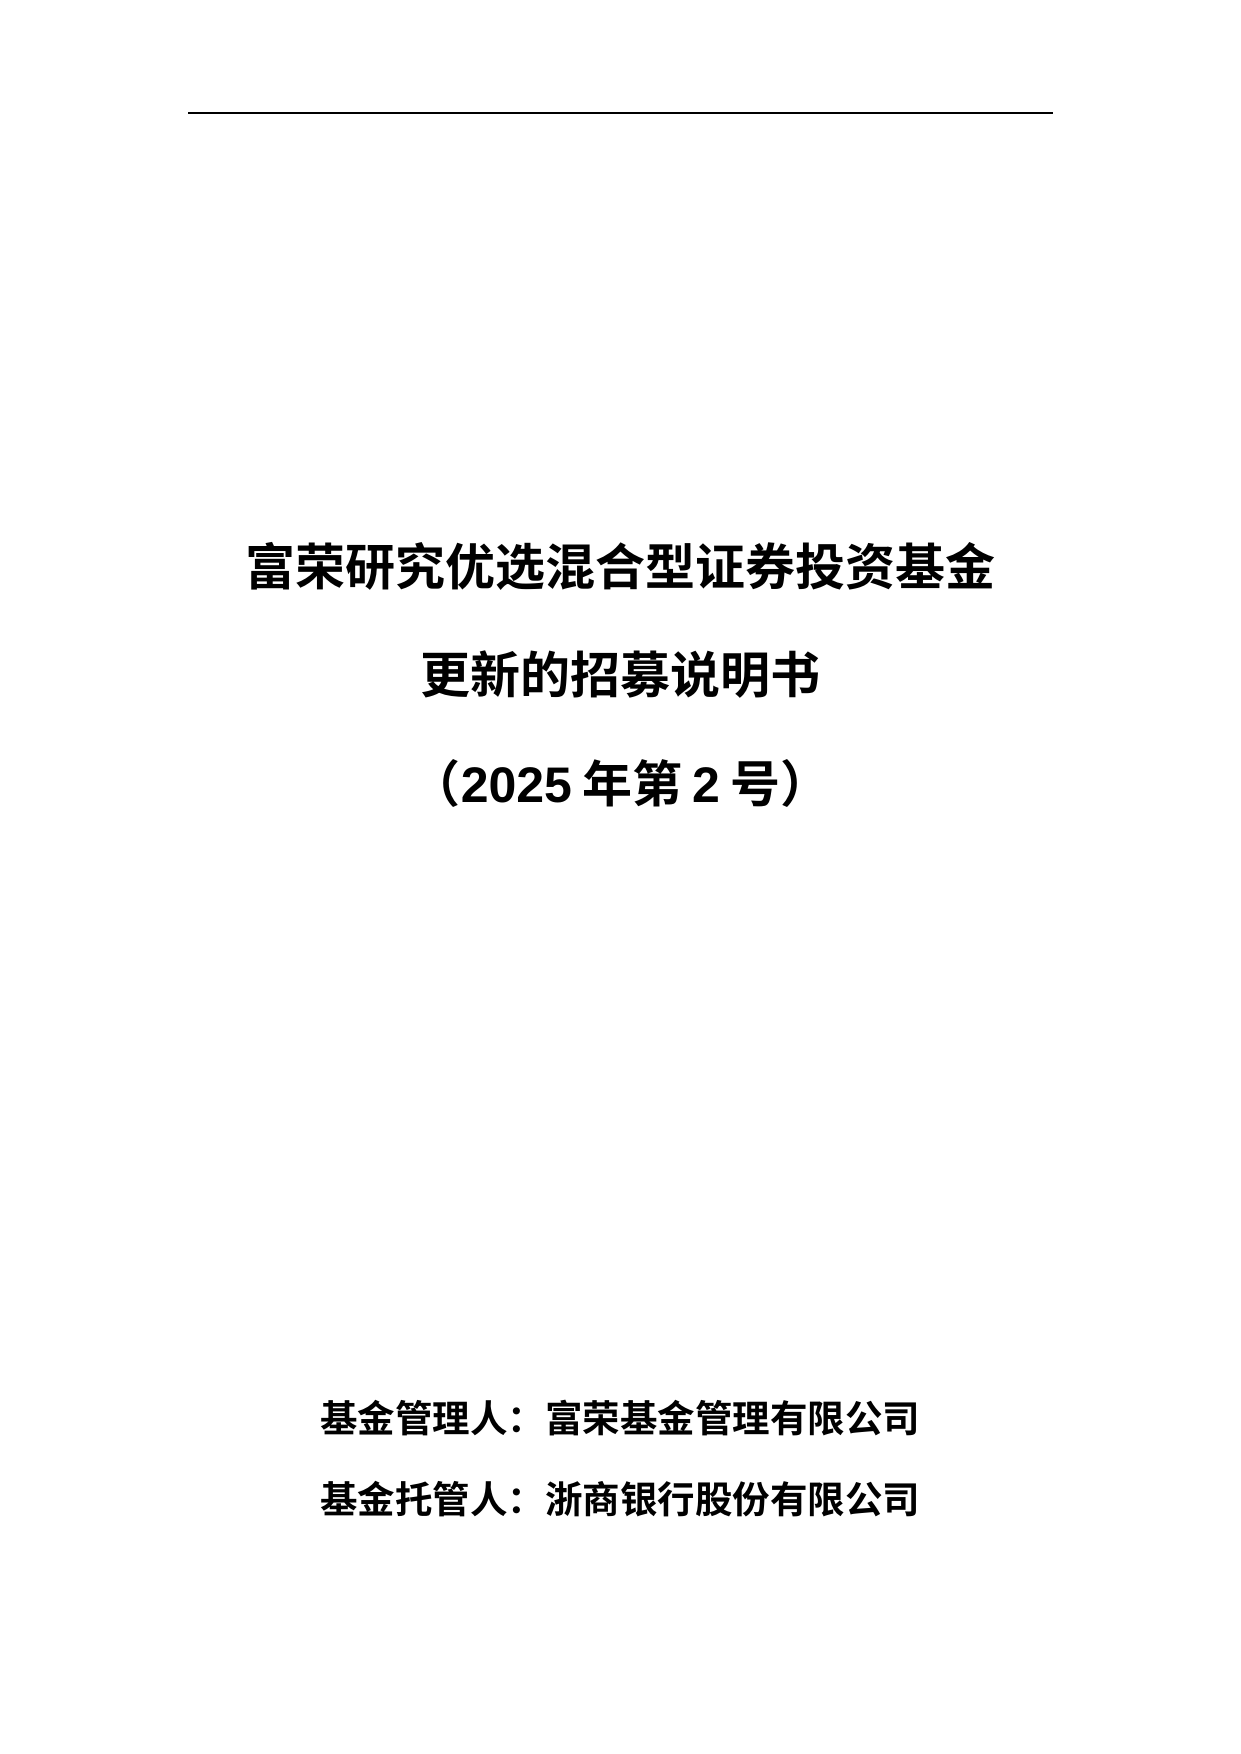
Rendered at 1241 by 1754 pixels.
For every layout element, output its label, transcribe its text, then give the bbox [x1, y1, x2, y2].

text 基金管理人：富荣基金管理有限公司 [187, 1389, 1053, 1443]
text 更新的招募说明书 [187, 636, 1053, 708]
text （2025年第2号） [187, 744, 1053, 817]
text 富荣研究优选混合型证券投资基金 [187, 527, 1053, 600]
text 基金托管人：浙商银行股份有限公司 [187, 1470, 1053, 1524]
